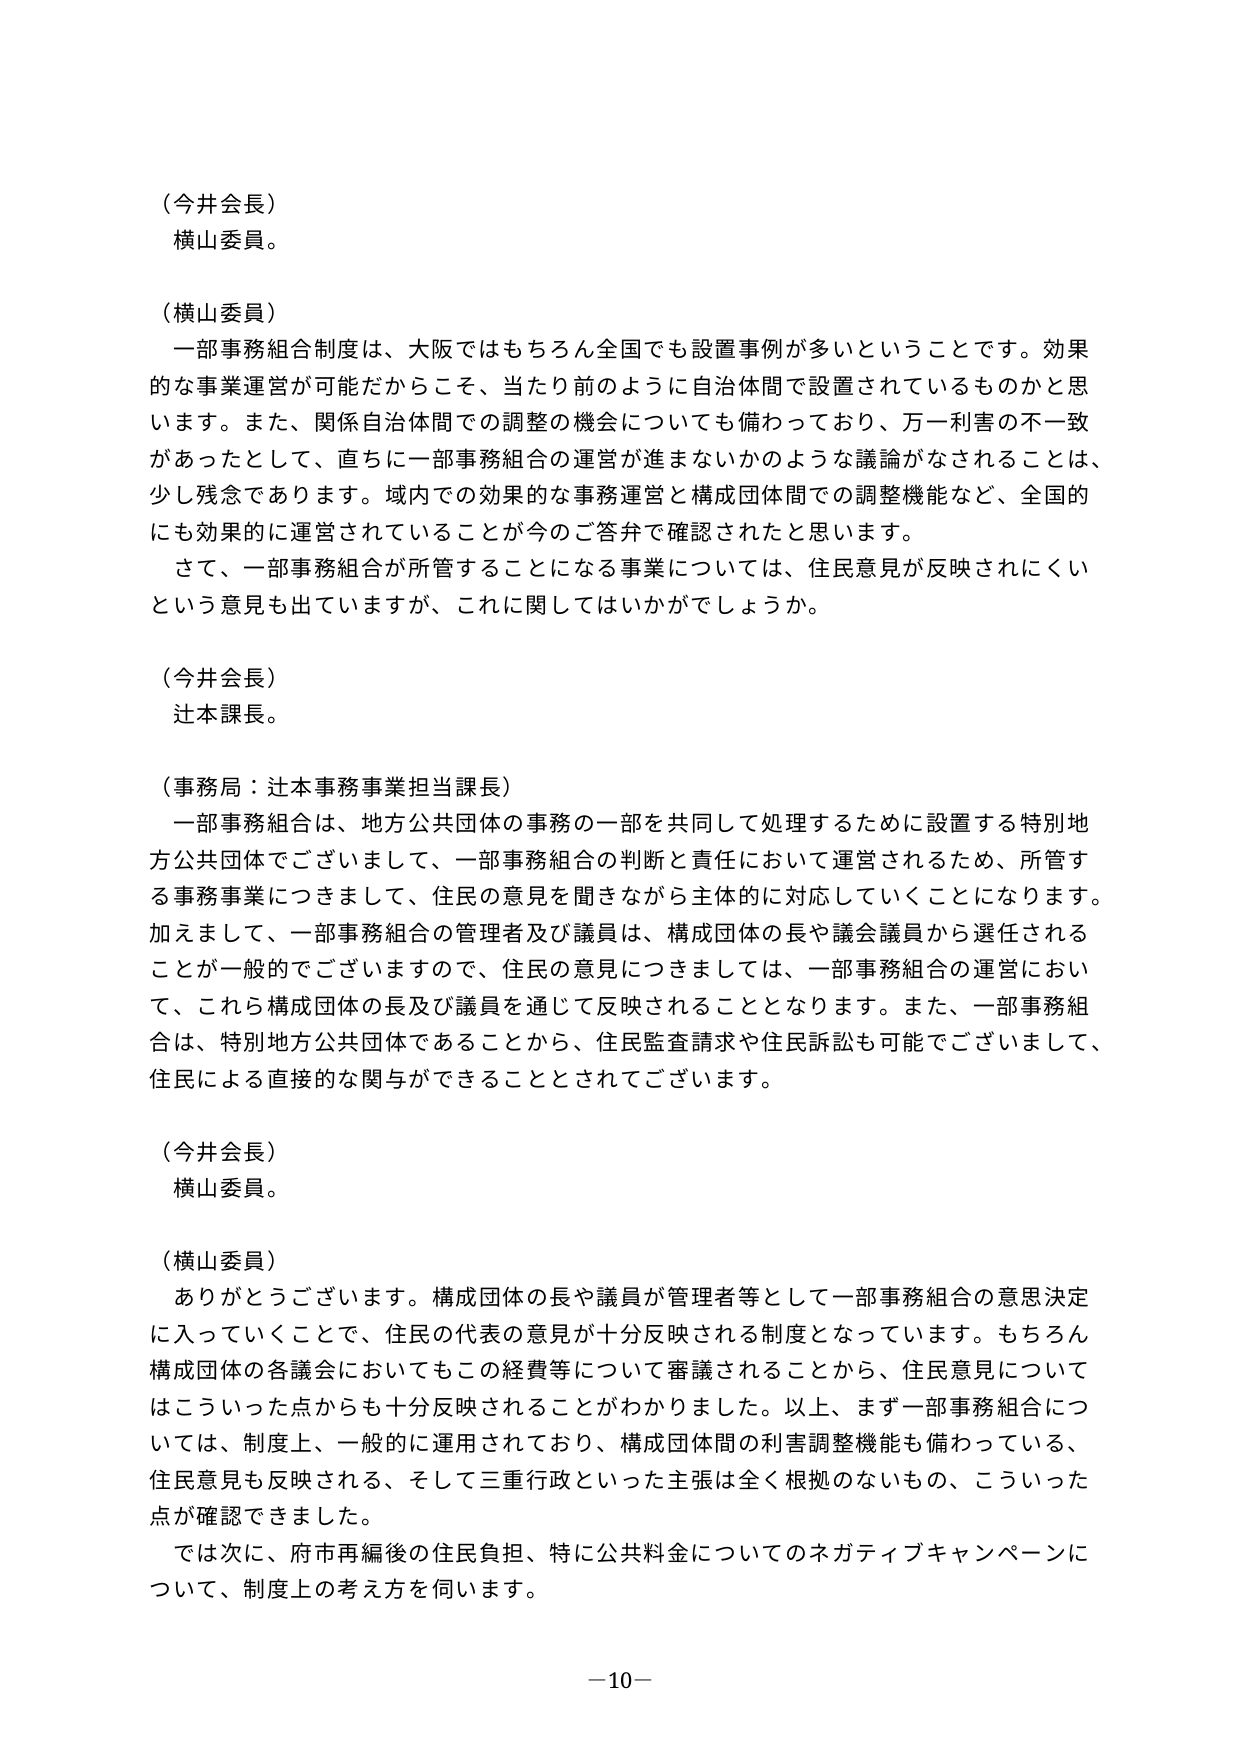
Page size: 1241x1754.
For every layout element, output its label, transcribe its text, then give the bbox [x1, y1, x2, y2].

text （横山委員） [149, 1242, 1091, 1278]
text さて、一部事務組合が所管することになる事業については、住民意見が反映されにくいという意見も出ていますが、これに関してはいかがでしょうか。 [149, 549, 1091, 622]
text （今井会長） [149, 658, 1091, 695]
text 横山委員。 [149, 1169, 1091, 1205]
text （今井会長） [149, 184, 1091, 221]
text 一部事務組合は、地方公共団体の事務の一部を共同して処理するために設置する特別地方公共団体でございまして、一部事務組合の判断と責任において運営されるため、所管する事務事業につきまして、住民の意見を聞きながら主体的に対応していくことになります。加えまして、一部事務組合の管理者及び議員は、構成団体の長や議会議員から選任されることが一般的でございますので、住民の意見につきましては、一部事務組合の運営において、これら構成団体の長及び議員を通じて反映されることとなります。また、一部事務組合は、特別地方公共団体であることから、住民監査請求や住民訴訟も可能でございまして、住民による直接的な関与ができることとされてございます。 [149, 804, 1091, 1096]
text 一部事務組合制度は、大阪ではもちろん全国でも設置事例が多いということです。効果的な事業運営が可能だからこそ、当たり前のように自治体間で設置されているものかと思います。また、関係自治体間での調整の機会についても備わっており、万一利害の不一致があったとして、直ちに一部事務組合の運営が進まないかのような議論がなされることは、少し残念であります。域内での効果的な事務運営と構成団体間での調整機能など、全国的にも効果的に運営されていることが今のご答弁で確認されたと思います。 [149, 330, 1091, 549]
text ありがとうございます。構成団体の長や議員が管理者等として一部事務組合の意思決定に入っていくことで、住民の代表の意見が十分反映される制度となっています。もちろん構成団体の各議会においてもこの経費等について審議されることから、住民意見についてはこういった点からも十分反映されることがわかりました。以上、まず一部事務組合については、制度上、一般的に運用されており、構成団体間の利害調整機能も備わっている、住民意見も反映される、そして三重行政といった主張は全く根拠のないもの、こういった点が確認できました。 [149, 1278, 1091, 1533]
text 辻本課長。 [149, 695, 1091, 731]
text （今井会長） [149, 1132, 1091, 1169]
text （横山委員） [149, 294, 1091, 330]
text 横山委員。 [149, 221, 1091, 257]
text では次に、府市再編後の住民負担、特に公共料金についてのネガティブキャンペーンについて、制度上の考え方を伺います。 [149, 1533, 1091, 1606]
text （事務局：辻本事務事業担当課長） [149, 768, 1091, 804]
